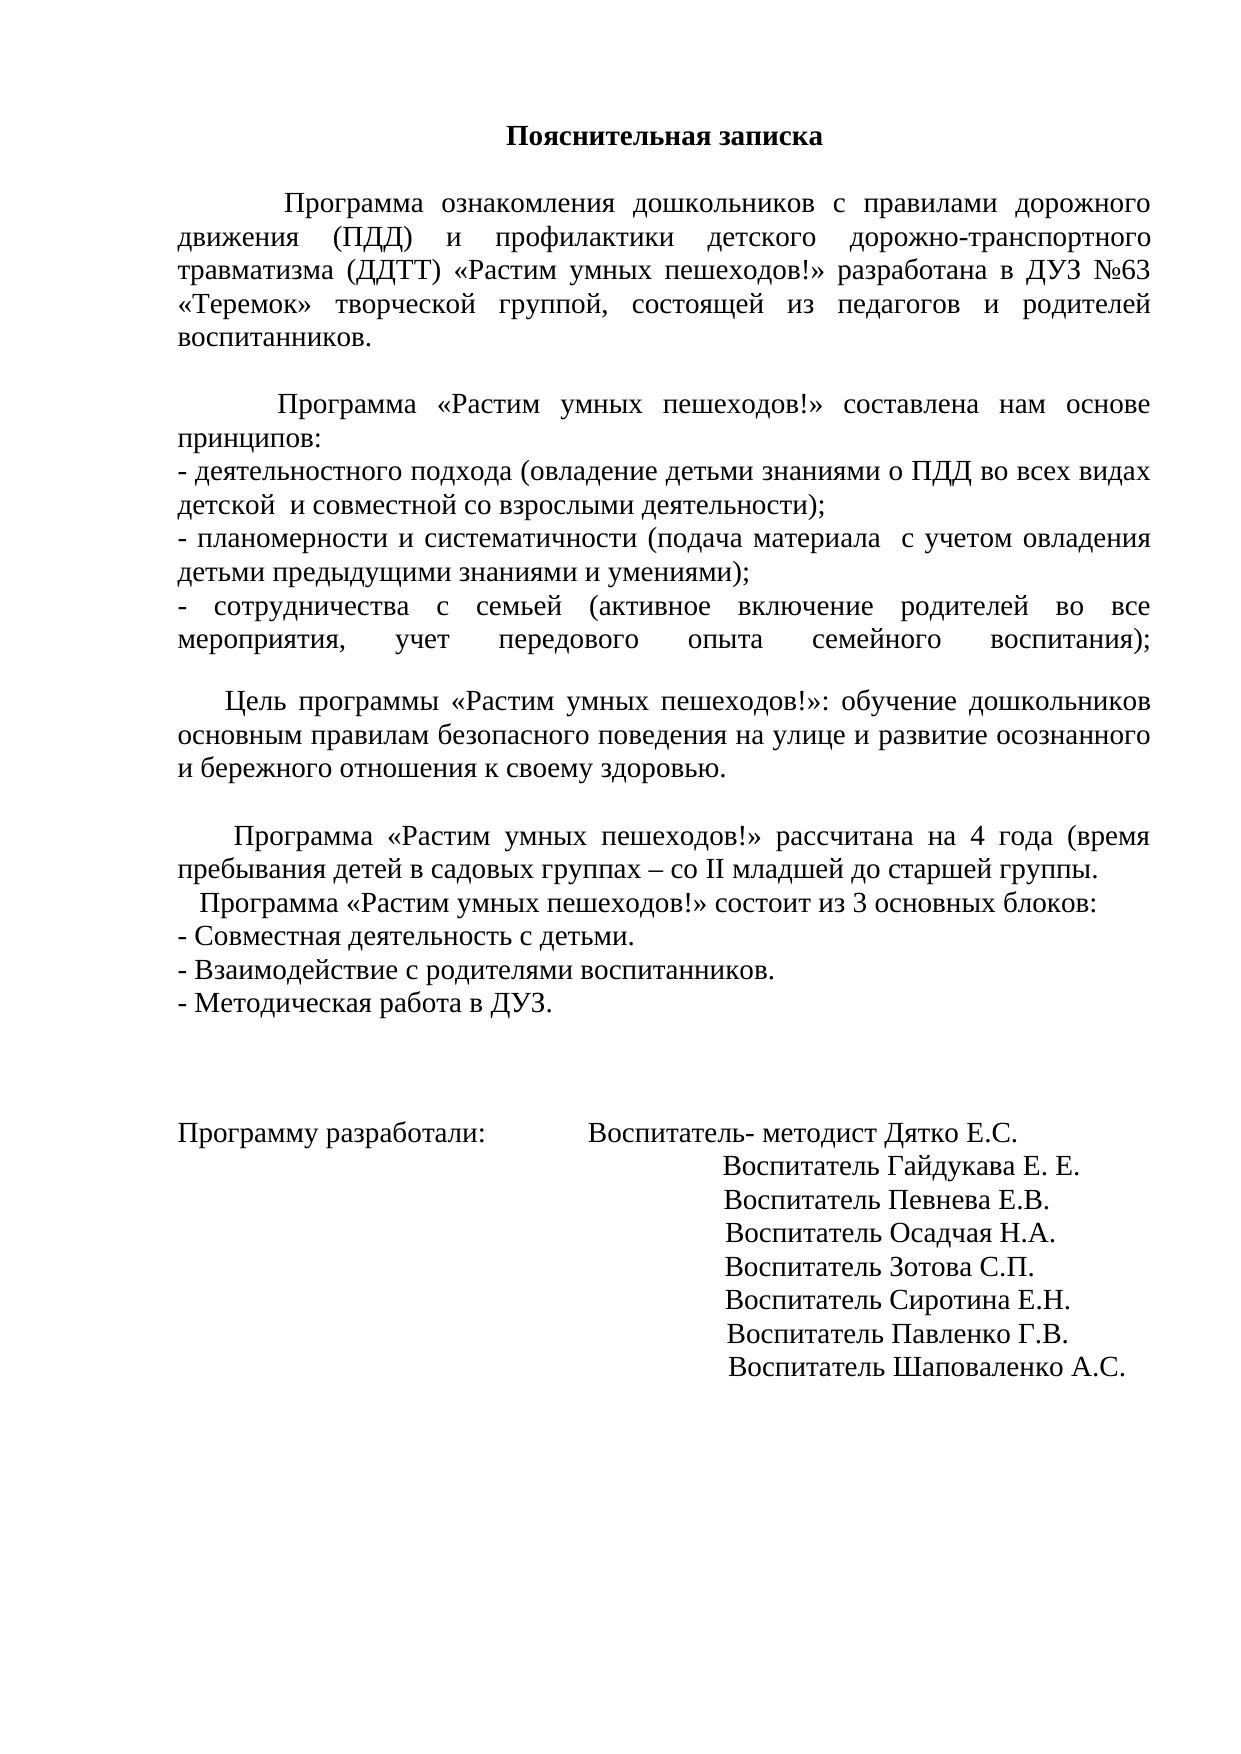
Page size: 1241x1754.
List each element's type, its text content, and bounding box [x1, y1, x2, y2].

text - Взаимодействие с родителями воспитанников. [177, 952, 1152, 985]
text Воспитатель Павленко Г.В. [177, 1316, 1152, 1349]
text Пояснительная записка [177, 118, 1152, 152]
text Программа «Растим умных пешеходов!» составлена нам основе принципов: [177, 386, 1152, 453]
text Воспитатель Гайдукава Е. Е. [177, 1148, 1152, 1182]
text Цель программы «Растим умных пешеходов!»: обучение дошкольников основным правилам безопасного поведения на улице и развитие осознанного и бережного отношения к своему здоровью. [177, 683, 1152, 784]
text Программу разработали: Воспитатель- методист Дятко Е.С. [177, 1115, 1152, 1148]
text Программа «Растим умных пешеходов!» рассчитана на 4 года (время пребывания детей в садовых группах – со II младшей до старшей группы. [177, 818, 1152, 885]
text Программа ознакомления дошкольников с правилами дорожного движения (ПДД) и профилактики детского дорожно-транспортного травматизма (ДДТТ) «Растим умных пешеходов!» разработана в ДУЗ №63 «Теремок» творческой группой, состоящей из педагогов и родителей воспитанников. [177, 185, 1152, 353]
text - сотрудничества с семьей (активное включение родителей во все мероприятия, учет передового опыта семейного воспитания); [177, 588, 1152, 683]
text Воспитатель Зотова С.П. [177, 1249, 1152, 1282]
text Воспитатель Осадчая Н.А. [177, 1215, 1152, 1249]
text Программа «Растим умных пешеходов!» состоит из 3 основных блоков: [177, 885, 1152, 918]
text Воспитатель Певнева Е.В. [177, 1182, 1152, 1215]
text Воспитатель Сиротина Е.Н. [177, 1282, 1152, 1316]
text - планомерности и систематичности (подача материала с учетом овладения детьми предыдущими знаниями и умениями); [177, 521, 1152, 588]
text Воспитатель Шаповаленко А.С. [177, 1349, 1152, 1383]
text - деятельностного подхода (овладение детьми знаниями о ПДД во всех видах детской и совместной со взрослыми деятельности); [177, 453, 1152, 521]
text - Совместная деятельность с детьми. [177, 918, 1152, 952]
text - Методическая работа в ДУЗ. [177, 985, 1152, 1019]
